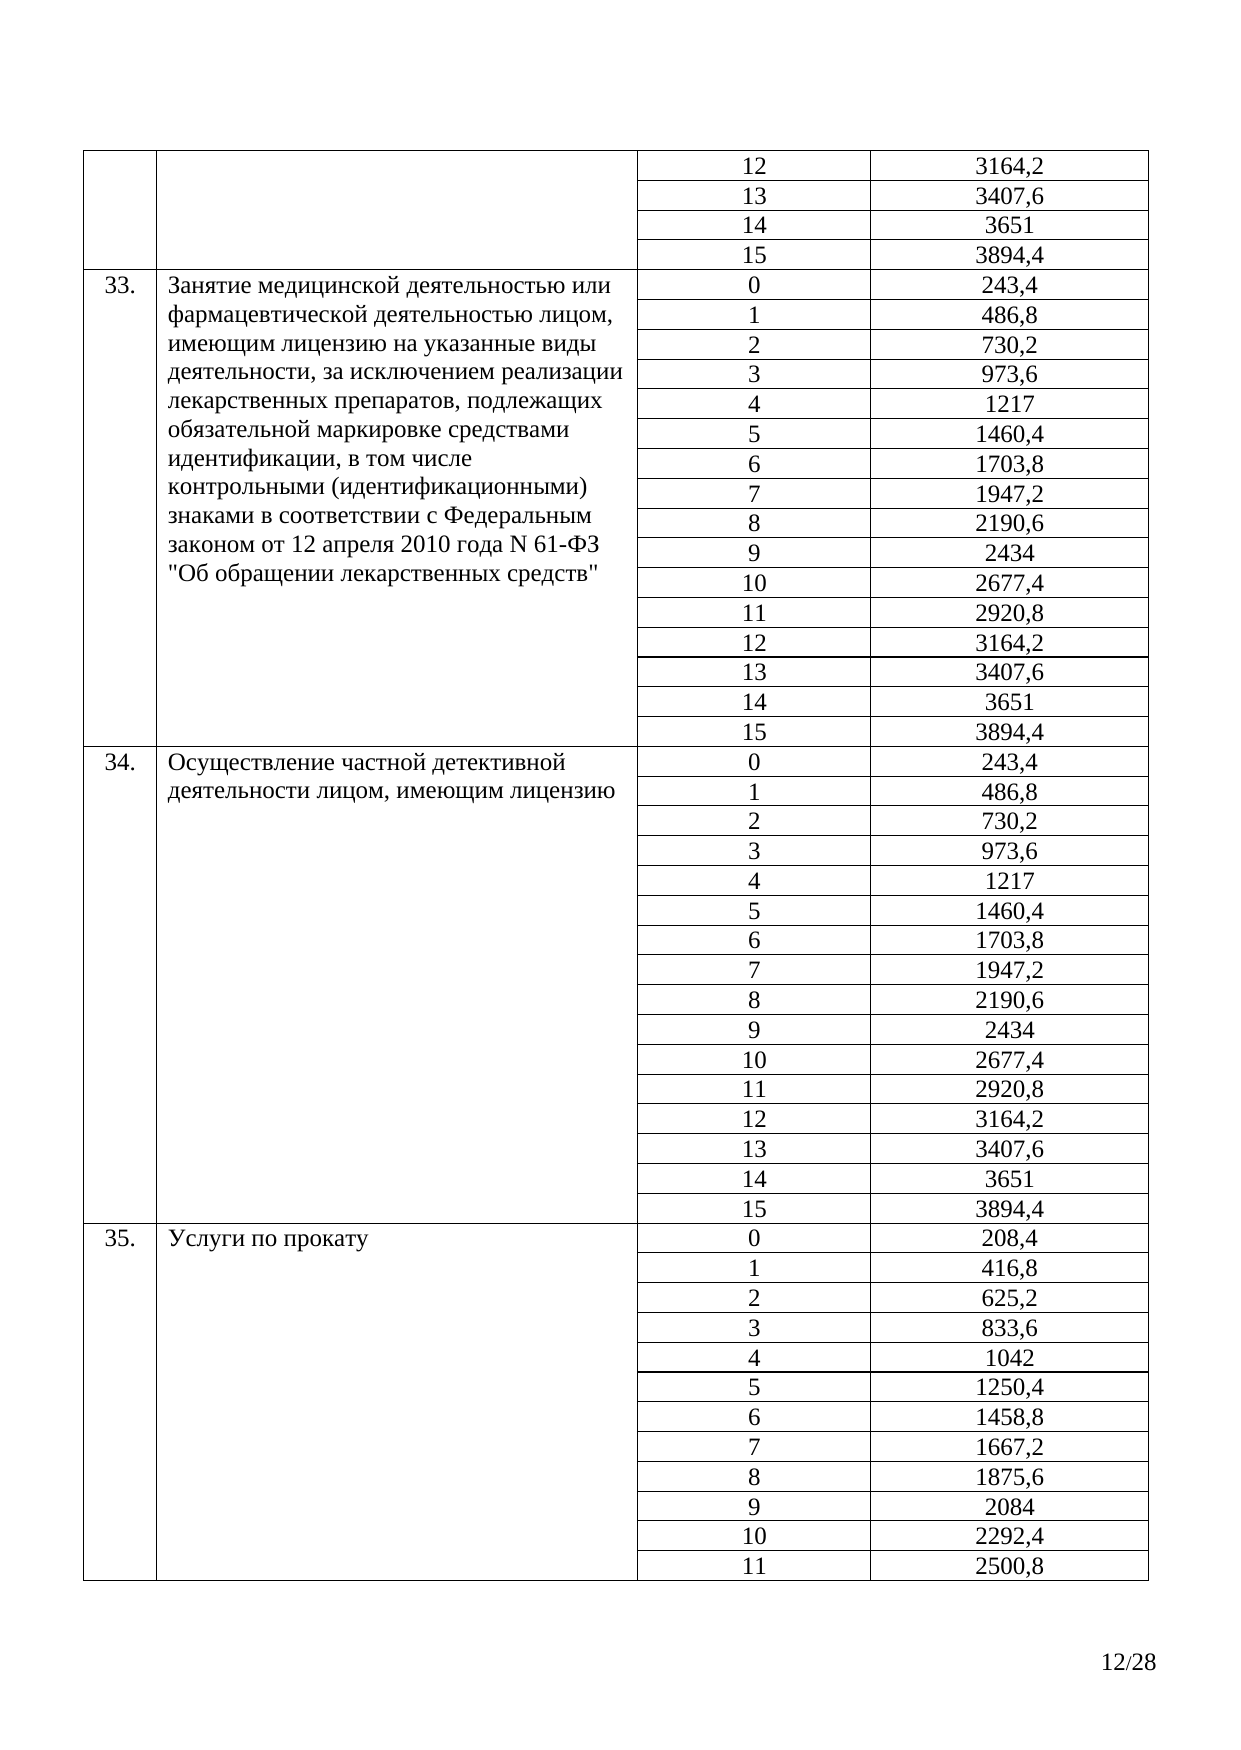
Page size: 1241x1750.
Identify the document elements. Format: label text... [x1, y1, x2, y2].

table_cell 2677,4 [871, 1045, 1148, 1073]
table_cell 10 [638, 1521, 870, 1550]
table_cell 1217 [871, 866, 1148, 895]
table_cell 8 [638, 985, 870, 1014]
table_cell 6 [638, 449, 870, 478]
table_cell 8 [638, 1462, 870, 1491]
table_cell 973,6 [871, 836, 1148, 865]
table_cell 0 [638, 270, 870, 299]
table_cell 5 [638, 896, 870, 924]
table_cell 3 [638, 836, 870, 865]
table_cell 243,4 [871, 270, 1148, 299]
table_cell 3 [638, 360, 870, 388]
table_cell 1703,8 [871, 449, 1148, 478]
table_cell 5 [638, 1373, 870, 1401]
table_cell 10 [638, 568, 870, 597]
table_cell 2920,8 [871, 598, 1148, 627]
table_cell 1458,8 [871, 1402, 1148, 1431]
table_cell 4 [638, 389, 870, 418]
table_cell 486,8 [871, 777, 1148, 805]
table_cell 1 [638, 1253, 870, 1282]
table_cell Занятие медицинской деятельностью или фармацевтической деятельностью лицом, имеющим лицензию на указанные виды деятельности, за исключением реализации лекарственных препаратов, подлежащих обязательной маркировке средствами идентификации, в том числе контрольными (идентификационными) знаками в соответствии с Федеральным законом от 12 апреля 2010 года N 61-ФЗ "Об обращении лекарственных средств" [157, 270, 637, 746]
table_cell Осуществление частной детективной деятельности лицом, имеющим лицензию [157, 747, 637, 1222]
table_cell 11 [638, 1551, 870, 1580]
table_cell 3407,6 [871, 1134, 1148, 1163]
table_cell 2292,4 [871, 1521, 1148, 1550]
table_cell 10 [638, 1045, 870, 1073]
table_cell 14 [638, 687, 870, 716]
table_cell 3651 [871, 1164, 1148, 1193]
table_cell 11 [638, 1075, 870, 1103]
table_cell 833,6 [871, 1313, 1148, 1342]
table_cell 33. [84, 270, 156, 746]
table_cell 4 [638, 1343, 870, 1371]
table_cell 7 [638, 479, 870, 507]
table_cell 35. [84, 1224, 156, 1580]
table_cell 208,4 [871, 1224, 1148, 1252]
table_cell 12 [638, 1104, 870, 1133]
table_cell 973,6 [871, 360, 1148, 388]
table_cell 1250,4 [871, 1373, 1148, 1401]
table_cell 1460,4 [871, 419, 1148, 448]
table_cell 3407,6 [871, 181, 1148, 209]
table_cell 5 [638, 419, 870, 448]
table_cell 2500,8 [871, 1551, 1148, 1580]
table_cell 0 [638, 1224, 870, 1252]
table_cell 2084 [871, 1492, 1148, 1520]
table_cell 730,2 [871, 330, 1148, 358]
table_cell 2677,4 [871, 568, 1148, 597]
table_cell 1875,6 [871, 1462, 1148, 1491]
table_cell 730,2 [871, 806, 1148, 835]
table_cell 1 [638, 777, 870, 805]
table_cell 3894,4 [871, 717, 1148, 746]
table_cell 8 [638, 509, 870, 537]
table_cell 2434 [871, 1015, 1148, 1044]
table_cell 2 [638, 330, 870, 358]
table_cell 3651 [871, 687, 1148, 716]
table_cell 6 [638, 926, 870, 954]
table_cell 11 [638, 598, 870, 627]
table_cell 2920,8 [871, 1075, 1148, 1103]
table_cell 13 [638, 658, 870, 686]
table_cell 486,8 [871, 300, 1148, 329]
table_cell 3651 [871, 211, 1148, 239]
table_cell 15 [638, 717, 870, 746]
table_cell 243,4 [871, 747, 1148, 776]
table_cell 3164,2 [871, 151, 1148, 180]
table_cell 1947,2 [871, 479, 1148, 507]
table_cell 12 [638, 151, 870, 180]
table_cell 3407,6 [871, 658, 1148, 686]
table_cell 3164,2 [871, 628, 1148, 656]
table_cell 4 [638, 866, 870, 895]
table_cell 15 [638, 240, 870, 269]
table_cell 15 [638, 1194, 870, 1222]
table_cell 1667,2 [871, 1432, 1148, 1461]
table_cell 2 [638, 1283, 870, 1312]
table_cell 1947,2 [871, 955, 1148, 984]
table_cell 1217 [871, 389, 1148, 418]
table_cell 34. [84, 747, 156, 1222]
table_cell 7 [638, 1432, 870, 1461]
table_cell 9 [638, 1015, 870, 1044]
table_cell 0 [638, 747, 870, 776]
table_cell 6 [638, 1402, 870, 1431]
table_cell 2 [638, 806, 870, 835]
table_cell 416,8 [871, 1253, 1148, 1282]
table_cell Услуги по прокату [157, 1224, 637, 1580]
table_cell 9 [638, 1492, 870, 1520]
table_cell 14 [638, 1164, 870, 1193]
table_cell 3164,2 [871, 1104, 1148, 1133]
table_cell 13 [638, 1134, 870, 1163]
table_cell 625,2 [871, 1283, 1148, 1312]
table_cell 2190,6 [871, 985, 1148, 1014]
table_cell 9 [638, 538, 870, 567]
table_cell 3 [638, 1313, 870, 1342]
table_cell 1703,8 [871, 926, 1148, 954]
table_cell 14 [638, 211, 870, 239]
table_cell 1460,4 [871, 896, 1148, 924]
table_cell 3894,4 [871, 240, 1148, 269]
table_cell 1042 [871, 1343, 1148, 1371]
table_cell 7 [638, 955, 870, 984]
table_cell 2434 [871, 538, 1148, 567]
table_cell 3894,4 [871, 1194, 1148, 1222]
table_cell 1 [638, 300, 870, 329]
table_cell 2190,6 [871, 509, 1148, 537]
table_cell 13 [638, 181, 870, 209]
table_cell 12 [638, 628, 870, 656]
